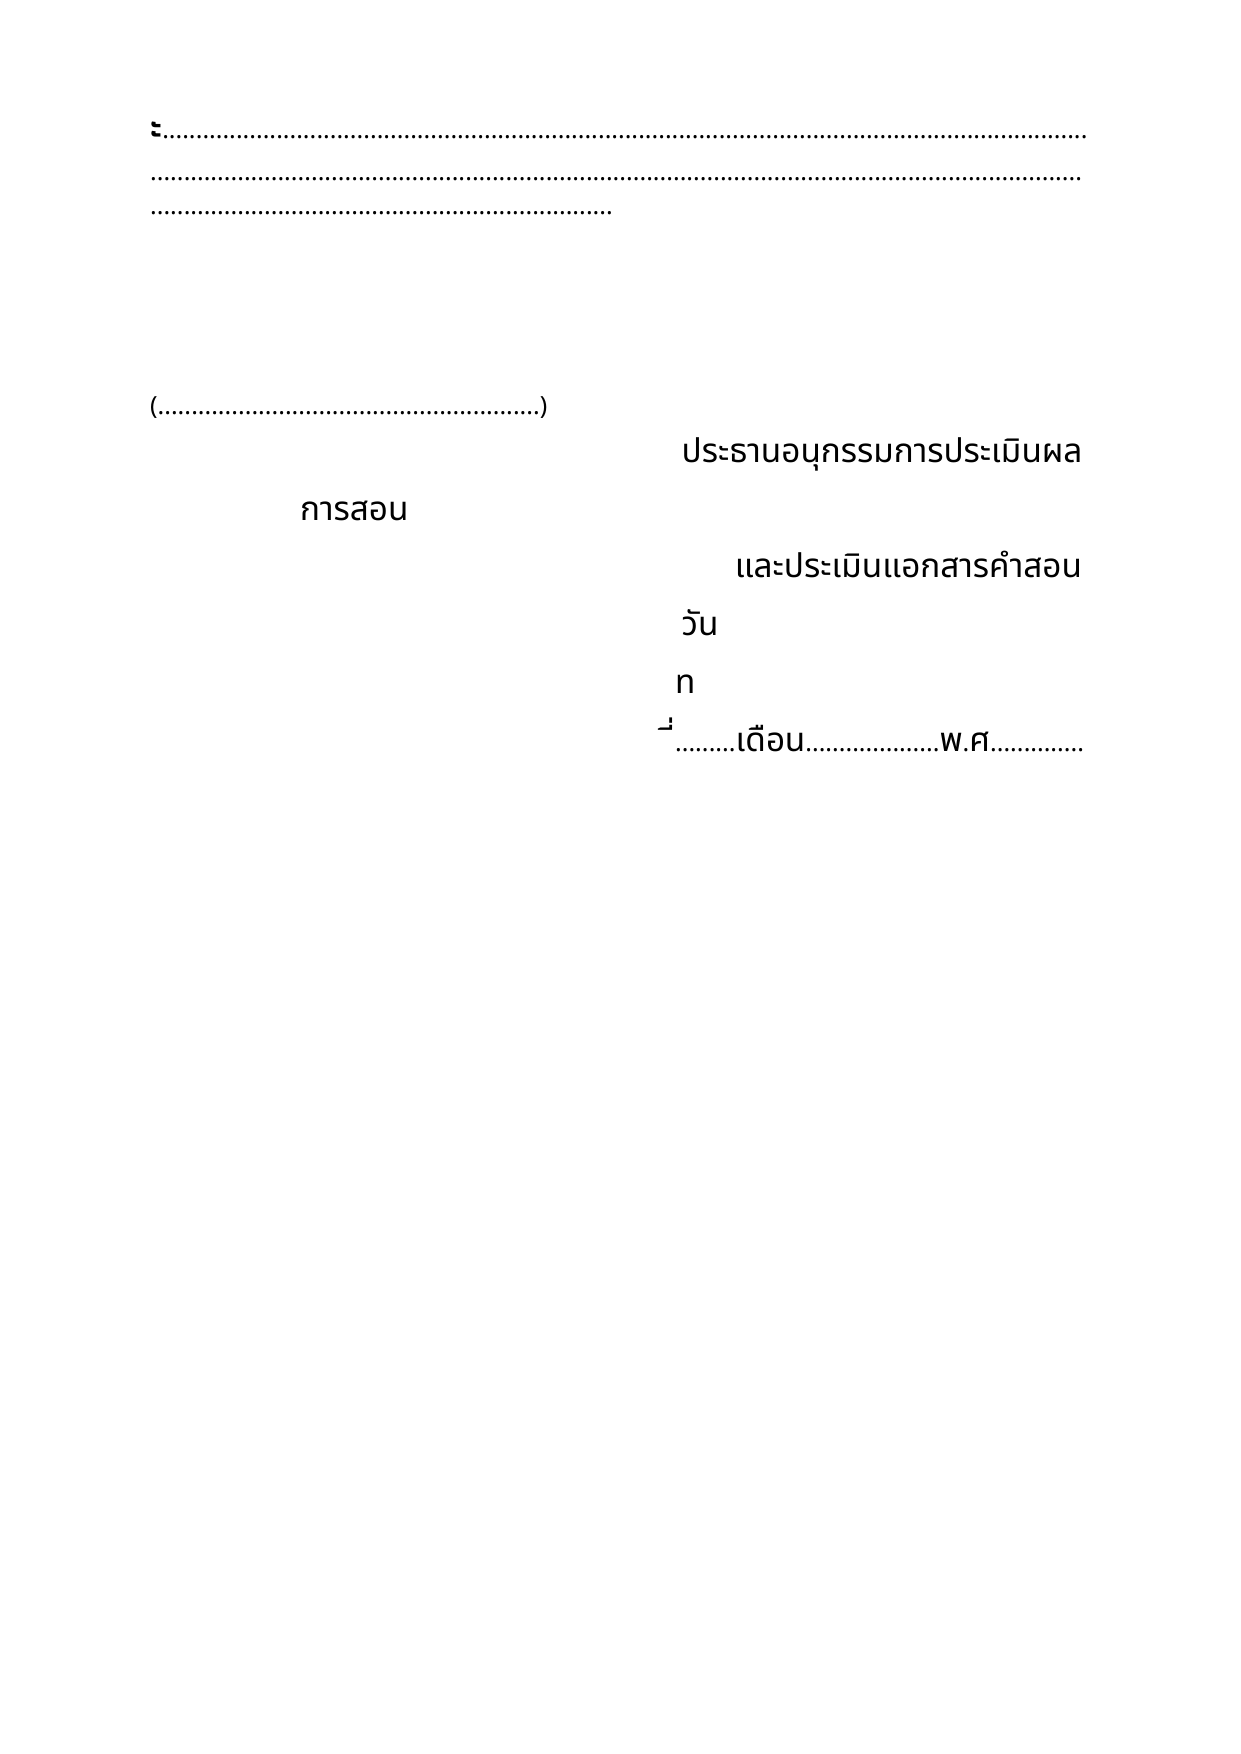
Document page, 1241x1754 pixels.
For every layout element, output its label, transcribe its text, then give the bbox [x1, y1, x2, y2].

text ประธานอนุกรรมการประเมินผลการสอน [300, 427, 1087, 535]
text (.........................................................) [150, 354, 1087, 422]
text และประเมินแอกสารคำสอน วันที่.........เดือน....................พ.ศ.............. [675, 542, 1087, 806]
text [150, 103, 1087, 222]
